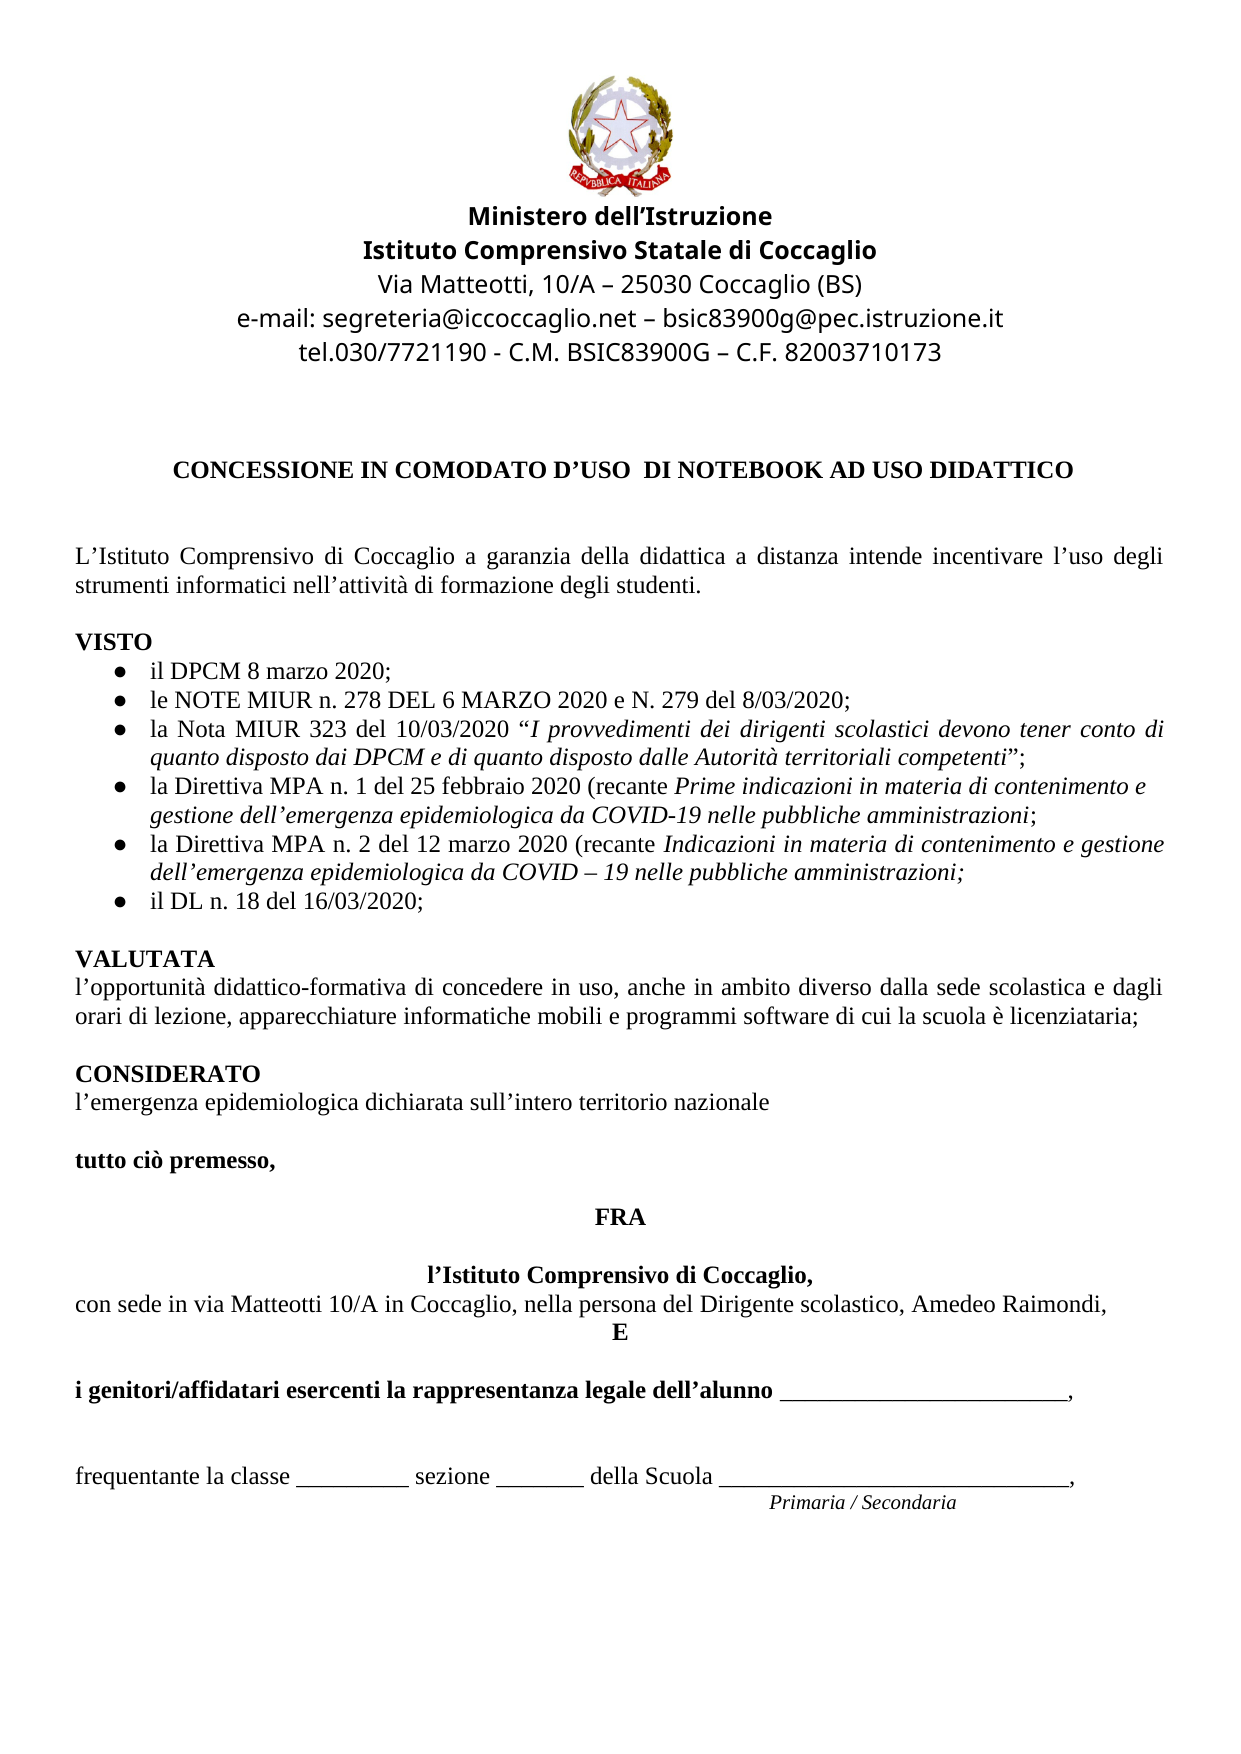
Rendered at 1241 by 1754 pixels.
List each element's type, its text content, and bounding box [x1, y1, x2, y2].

text L’Istituto Comprensivo di Coccaglio a garanzia della didattica a distanza intende incentivare l’uso degli strumenti informatici nell’attività di formazione degli studenti. [75, 512, 1165, 599]
text l’emergenza epidemiologica dichiarata sull’intero territorio nazionale [75, 1087, 1165, 1116]
title Via Matteotti, 10/A – 25030 Coccaglio (BS) [75, 267, 1165, 301]
text con sede in via Matteotti 10/A in Coccaglio, nella persona del Dirigente scolastico, Amedeo Raimondi, [75, 1289, 1165, 1317]
text tutto ciò premesso, [75, 1145, 1165, 1174]
list le NOTE MIUR n. 278 DEL 6 MARZO 2020 e N. 279 del 8/03/2020; [112, 685, 1165, 714]
text i genitori/affidatari esercenti la rappresentanza legale dell’alunno _______________________, [75, 1375, 1165, 1404]
text frequentante la classe _________ sezione _______ della Scuola ____________________________, [75, 1461, 1165, 1490]
list il DPCM 8 marzo 2020; [112, 656, 1165, 685]
picture [566, 75, 674, 199]
list la Nota MIUR 323 del 10/03/2020 “I provvedimenti dei dirigenti scolastici devono tener conto di quanto disposto dai DPCM e di quanto disposto dalle Autorità territoriali competenti”; [112, 714, 1165, 771]
text E [75, 1317, 1165, 1346]
text VALUTATA [75, 944, 1165, 972]
text CONSIDERATO [75, 1059, 1165, 1087]
text FRA [75, 1202, 1165, 1231]
text VISTO [75, 627, 1165, 656]
title Istituto Comprensivo Statale di Coccaglio [75, 232, 1165, 267]
text e-mail: segreteria@iccoccaglio.net – bsic83900g@pec.istruzione.it [75, 301, 1165, 335]
title Ministero dell’Istruzione [75, 198, 1165, 232]
list la Direttiva MPA n. 2 del 12 marzo 2020 (recante Indicazioni in materia di contenimento e gestione dell’emergenza epidemiologica da COVID – 19 nelle pubbliche amministrazioni; [112, 829, 1165, 886]
list il DL n. 18 del 16/03/2020; [112, 886, 1165, 915]
title tel.030/7721190 - C.M. BSIC83900G – C.F. 82003710173 [75, 335, 1165, 369]
text Primaria / Secondaria [769, 1490, 1165, 1514]
text l’Istituto Comprensivo di Coccaglio, [75, 1260, 1165, 1289]
list la Direttiva MPA n. 1 del 25 febbraio 2020 (recante Prime indicazioni in materia di contenimento e gestione dell’emergenza epidemiologica da COVID-19 nelle pubbliche amministrazioni; [112, 771, 1165, 829]
text l’opportunità didattico-formativa di concedere in uso, anche in ambito diverso dalla sede scolastica e dagli orari di lezione, apparecchiature informatiche mobili e programmi software di cui la scuola è licenziataria; [75, 972, 1165, 1030]
text CONCESSIONE IN COMODATO D’USO DI NOTEBOOK AD USO DIDATTICO [75, 455, 1165, 484]
